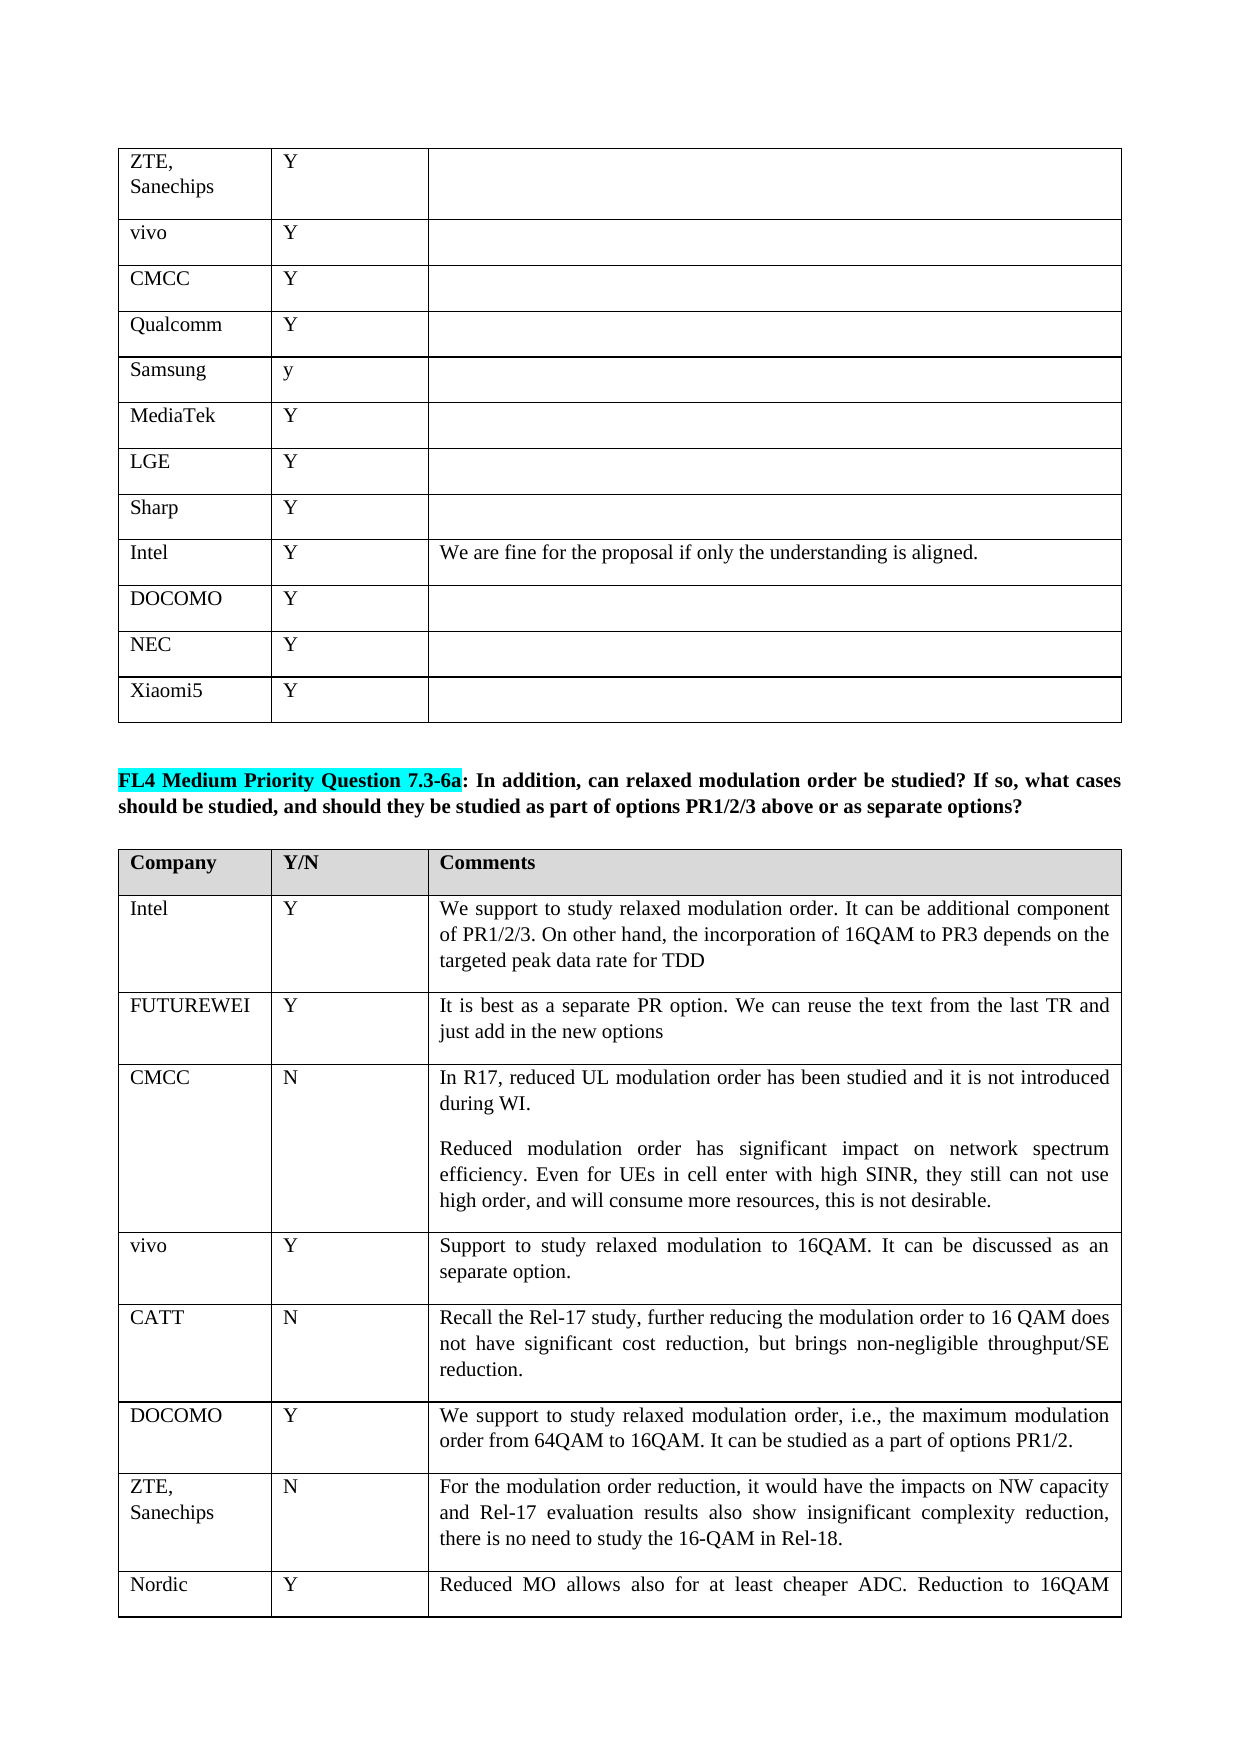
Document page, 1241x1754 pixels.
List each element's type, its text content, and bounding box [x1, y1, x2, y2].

table_cell Nordic [119, 1572, 271, 1616]
table_cell Sharp [119, 495, 271, 539]
table_cell Xiaomi5 [119, 678, 271, 722]
table_cell Qualcomm [119, 312, 271, 356]
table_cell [429, 1572, 1121, 1616]
text FL4 Medium Priority Question 7.3-6a: In addition, can relaxed modulation order be studied? If so, what cases should be studied, and should they be studied as part of options PR1/2/3 above or as separate options? [118, 768, 1122, 818]
table_cell Y [272, 1233, 428, 1304]
table_cell [429, 632, 1121, 676]
table_cell Y [272, 495, 428, 539]
table_cell For the modulation order reduction, it would have the impacts on NW capacity and Rel-17 evaluation results also show insignificant complexity reduction, there is no need to study the 16-QAM in Rel-18. [429, 1474, 1121, 1571]
table_cell MediaTek [119, 403, 271, 448]
table_cell [429, 449, 1121, 493]
table_cell ZTE, Sanechips [119, 149, 271, 219]
table_cell CMCC [119, 266, 271, 311]
table_cell Y [272, 266, 428, 311]
table_cell Y [272, 220, 428, 265]
table_cell [429, 220, 1121, 265]
table_cell NEC [119, 632, 271, 676]
table_cell vivo [119, 220, 271, 265]
table_cell y [272, 358, 428, 402]
table_cell DOCOMO [119, 1403, 271, 1473]
table_cell ZTE, Sanechips [119, 1474, 271, 1571]
table_cell Recall the Rel-17 study, further reducing the modulation order to 16 QAM does not have significant cost reduction, but brings non-negligible throughput/SE reduction. [429, 1305, 1121, 1401]
table_cell [429, 312, 1121, 356]
table_header Comments [429, 850, 1121, 895]
table_cell [429, 678, 1121, 722]
table_cell Intel [119, 896, 271, 992]
table_cell [429, 266, 1121, 311]
table_cell Y [272, 449, 428, 493]
table_cell [429, 586, 1121, 631]
table_cell DOCOMO [119, 586, 271, 631]
table_cell Y [272, 403, 428, 448]
table_header Company [119, 850, 271, 895]
table_cell Y [272, 1403, 428, 1473]
table_cell We support to study relaxed modulation order, i.e., the maximum modulation order from 64QAM to 16QAM. It can be studied as a part of options PR1/2. [429, 1403, 1121, 1473]
table_cell CATT [119, 1305, 271, 1401]
table_cell Y [272, 312, 428, 356]
table_cell CMCC [119, 1065, 271, 1232]
table_cell [429, 495, 1121, 539]
table_cell Y [272, 896, 428, 992]
table_cell Samsung [119, 358, 271, 402]
table_cell Support to study relaxed modulation to 16QAM. It can be discussed as an separate option. [429, 1233, 1121, 1304]
table_cell In R17, reduced UL modulation order has been studied and it is not introduced during WI. Reduced modulation order has significant impact on network spectrum efficiency. Even for UEs in cell enter with high SINR, they still can not use high order, and will consume more resources, this is not desirable. [429, 1065, 1121, 1232]
table_cell Intel [119, 540, 271, 585]
table_cell We are fine for the proposal if only the understanding is aligned. [429, 540, 1121, 585]
table_cell Y [272, 586, 428, 631]
table_cell N [272, 1065, 428, 1232]
table_cell We support to study relaxed modulation order. It can be additional component of PR1/2/3. On other hand, the incorporation of 16QAM to PR3 depends on the targeted peak data rate for TDD [429, 896, 1121, 992]
table_cell Y [272, 1572, 428, 1616]
table_header Y/N [272, 850, 428, 895]
table_cell vivo [119, 1233, 271, 1304]
table_cell Y [272, 993, 428, 1064]
table_cell [429, 403, 1121, 448]
table_cell Y [272, 678, 428, 722]
table_cell N [272, 1305, 428, 1401]
table_cell It is best as a separate PR option. We can reuse the text from the last TR and just add in the new options [429, 993, 1121, 1064]
table_cell FUTUREWEI [119, 993, 271, 1064]
table_cell [429, 149, 1121, 219]
table_cell Y [272, 149, 428, 219]
table_cell Y [272, 632, 428, 676]
table_cell [429, 358, 1121, 402]
table_cell Y [272, 540, 428, 585]
table_cell N [272, 1474, 428, 1571]
table_cell LGE [119, 449, 271, 493]
